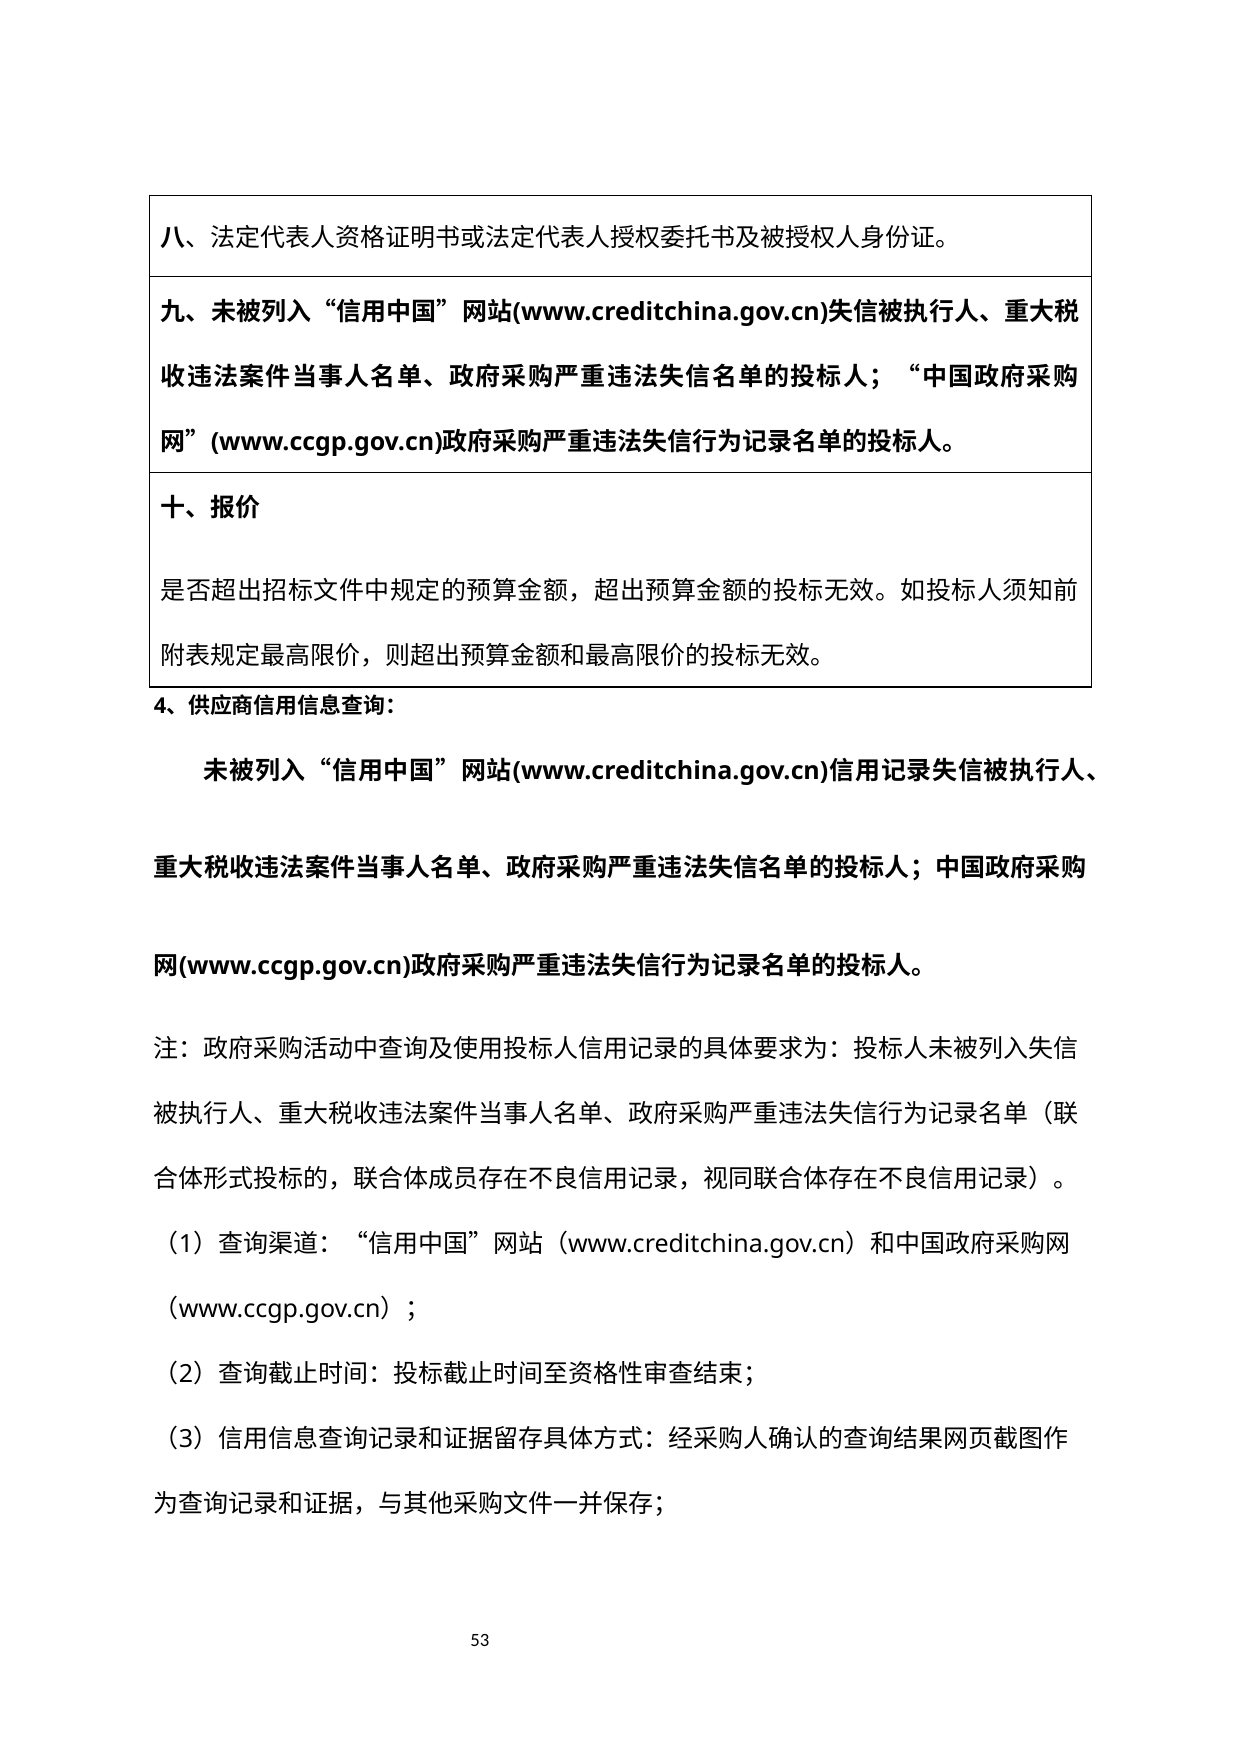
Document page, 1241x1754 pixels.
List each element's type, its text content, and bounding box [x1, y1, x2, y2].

table_cell 九、未被列入“信用中国”网站(www.creditchina.gov.cn)失信被执行人、重大税收违法案件当事人名单、政府采购严重违法失信名单的投标人；“中国政府采购网”(www.ccgp.gov.cn)政府采购严重违法失信行为记录名单的投标人。 [150, 277, 1091, 472]
table_cell 十、报价 是否超出招标文件中规定的预算金额，超出预算金额的投标无效。如投标人须知前附表规定最高限价，则超出预算金额和最高限价的投标无效。 [150, 473, 1091, 686]
table_cell 八、法定代表人资格证明书或法定代表人授权委托书及被授权人身份证。 [150, 196, 1091, 276]
text （3）信用信息查询记录和证据留存具体方式：经采购人确认的查询结果网页截图作为查询记录和证据，与其他采购文件一并保存； [153, 1404, 1087, 1534]
text 未被列入“信用中国”网站(www.creditchina.gov.cn)信用记录失信被执行人、重大税收违法案件当事人名单、政府采购严重违法失信名单的投标人；中国政府采购网(www.ccgp.gov.cn)政府采购严重违法失信行为记录名单的投标人。 [153, 736, 1087, 996]
text 注：政府采购活动中查询及使用投标人信用记录的具体要求为：投标人未被列入失信被执行人、重大税收违法案件当事人名单、政府采购严重违法失信行为记录名单（联合体形式投标的，联合体成员存在不良信用记录，视同联合体存在不良信用记录）。 [153, 1014, 1087, 1209]
text （1）查询渠道：“信用中国”网站（www.creditchina.gov.cn）和中国政府采购网（www.ccgp.gov.cn）； [153, 1209, 1087, 1339]
text 4、供应商信用信息查询： [153, 688, 1087, 720]
text （2）查询截止时间：投标截止时间至资格性审查结束； [153, 1339, 1087, 1404]
